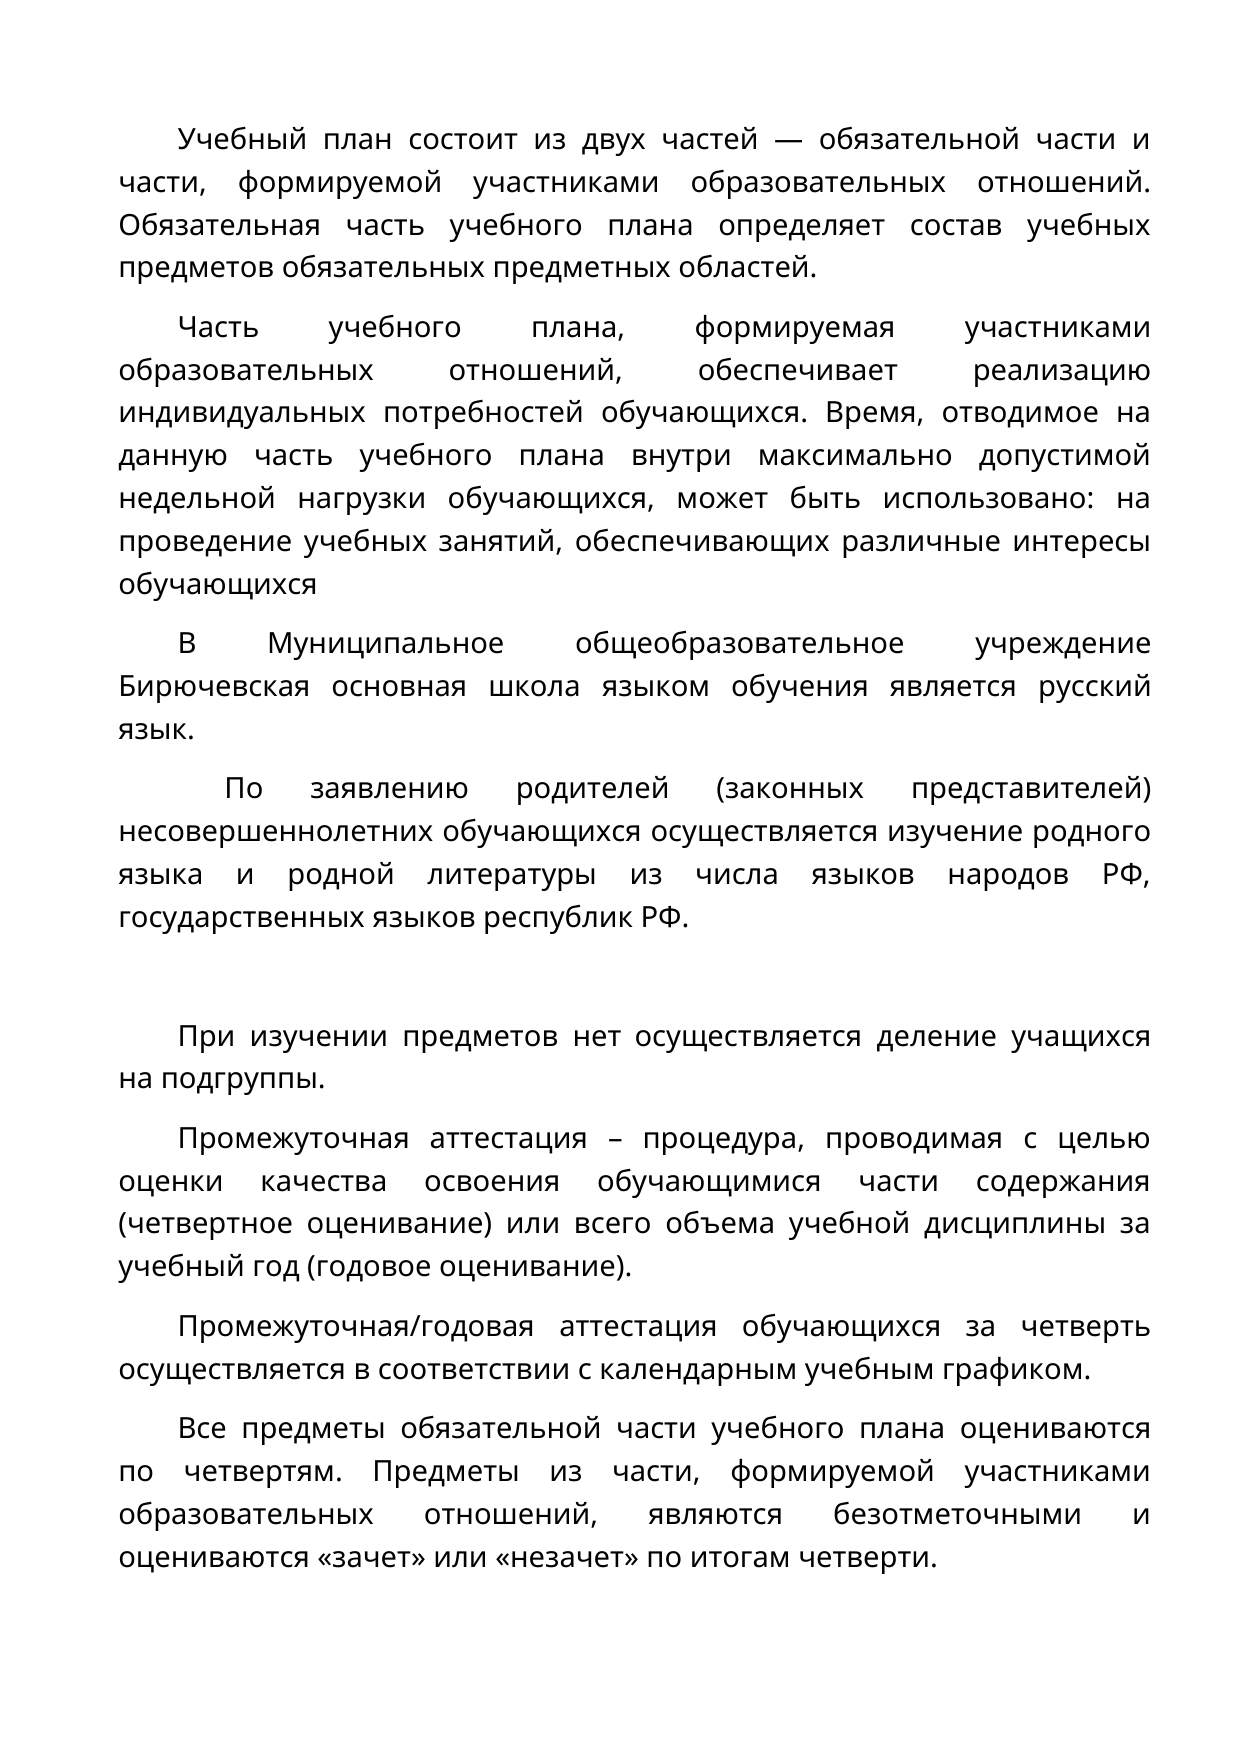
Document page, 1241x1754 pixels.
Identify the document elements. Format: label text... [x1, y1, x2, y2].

text Учебный план состоит из двух частей — обязательной части и части, формируемой участниками образовательных отношений. Обязательная часть учебного плана определяет состав учебных предметов обязательных предметных областей. [118, 118, 1152, 286]
text При изучении предметов нет осуществляется деление учащихся на подгруппы. [118, 1015, 1152, 1097]
text По заявлению родителей (законных представителей) несовершеннолетних обучающихся осуществляется изучение родного языка и родной литературы из числа языков народов РФ, государственных языков республик РФ. [118, 767, 1152, 936]
text Все предметы обязательной части учебного плана оцениваются по четвертям. Предметы из части, формируемой участниками образовательных отношений, являются безотметочными и оцениваются «зачет» или «незачет» по итогам четверти. [118, 1407, 1152, 1576]
text Промежуточная/годовая аттестация обучающихся за четверть осуществляется в соответствии с календарным учебным графиком. [118, 1305, 1152, 1388]
text Промежуточная аттестация – процедура, проводимая с целью оценки качества освоения обучающимися части содержания (четвертное оценивание) или всего объема учебной дисциплины за учебный год (годовое оценивание). [118, 1117, 1152, 1285]
text Часть учебного плана, формируемая участниками образовательных отношений, обеспечивает реализацию индивидуальных потребностей обучающихся. Время, отводимое на данную часть учебного плана внутри максимально допустимой недельной нагрузки обучающихся, может быть использовано: на проведение учебных занятий, обеспечивающих различные интересы обучающихся [118, 306, 1152, 603]
text В Муниципальное общеобразовательное учреждение Бирючевская основная школа языком обучения является русский язык. [118, 622, 1152, 748]
